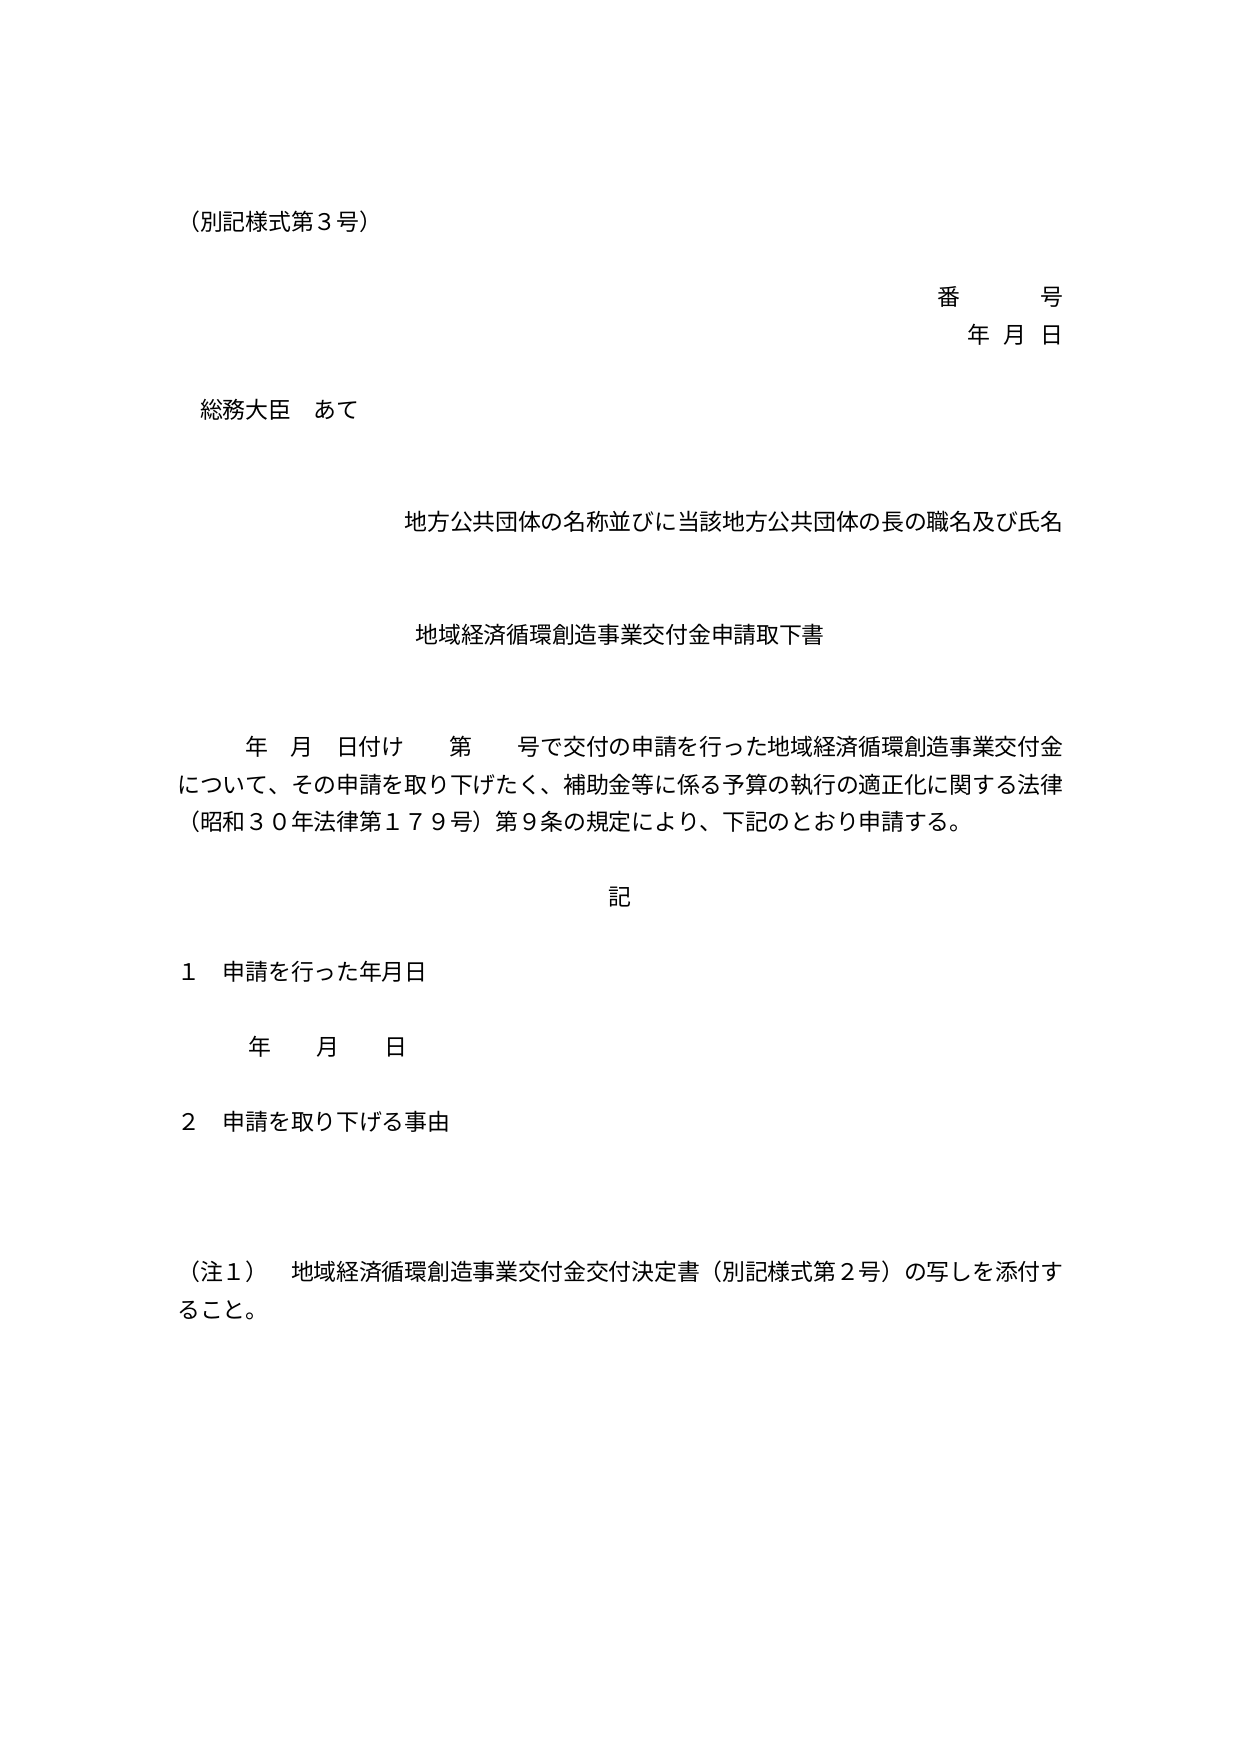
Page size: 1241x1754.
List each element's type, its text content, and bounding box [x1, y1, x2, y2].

text 番 号 [177, 277, 1063, 314]
text 地域経済循環創造事業交付金申請取下書 [177, 614, 1063, 652]
text （別記様式第３号） [177, 202, 1063, 239]
text 年 月 日付け 第 号で交付の申請を行った地域経済循環創造事業交付金について、その申請を取り下げたく、補助金等に係る予算の執行の適正化に関する法律（昭和３０年法律第１７９号）第９条の規定により、下記のとおり申請する。 [177, 727, 1063, 839]
text 年月日 [177, 314, 1063, 352]
text 年 月 日 [177, 1027, 1063, 1064]
text ２ 申請を取り下げる事由 [177, 1102, 1063, 1139]
text 記 [177, 877, 1063, 914]
text 地方公共団体の名称並びに当該地方公共団体の長の職名及び氏名 [177, 502, 1063, 539]
text （注１） 地域経済循環創造事業交付金交付決定書（別記様式第２号）の写しを添付すること。 [177, 1252, 1063, 1327]
text １ 申請を行った年月日 [177, 952, 1063, 989]
text 総務大臣 あて [177, 389, 1063, 427]
